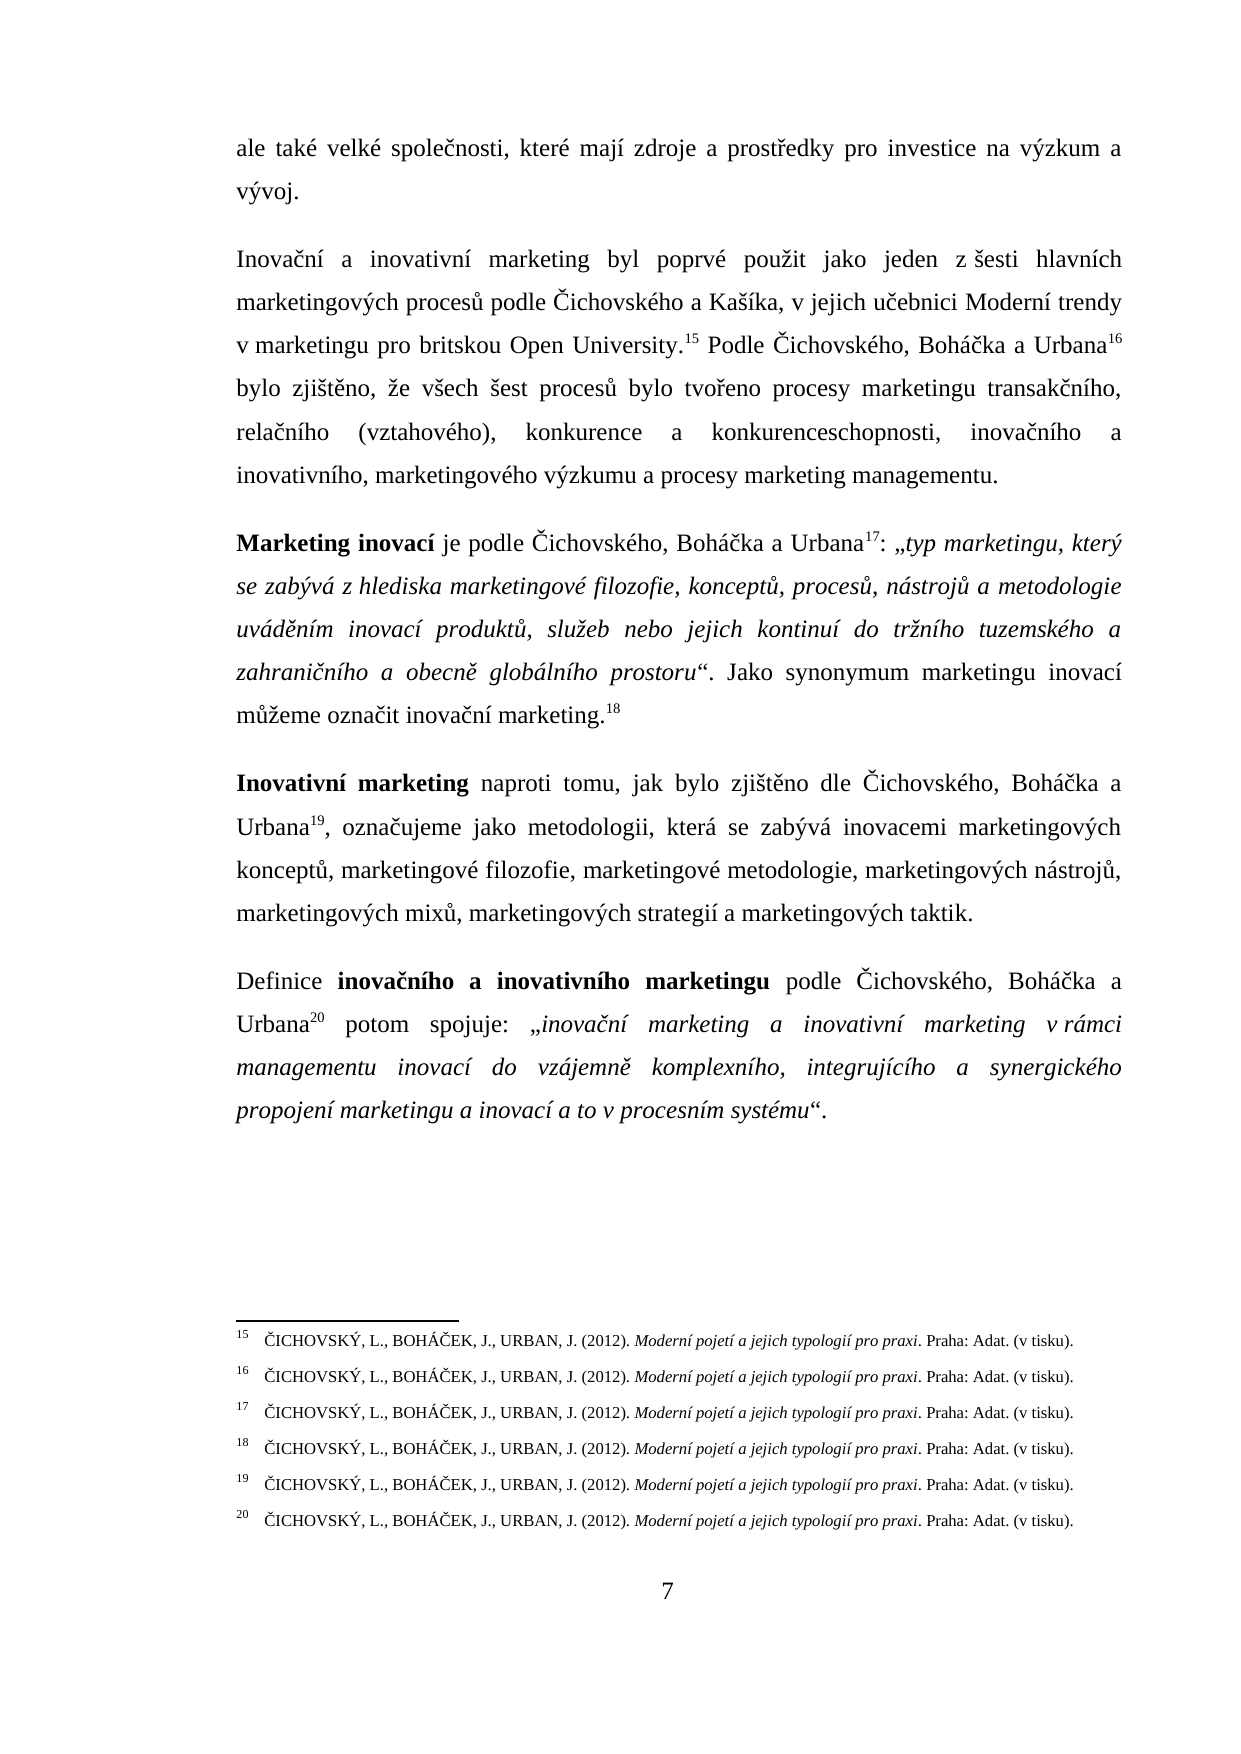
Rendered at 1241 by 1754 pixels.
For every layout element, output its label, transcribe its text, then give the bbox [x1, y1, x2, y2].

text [236, 133, 1122, 205]
text Inovační a inovativní marketing byl poprvé použit jako jeden z šesti hlavních marketingových procesů podle Čichovského a Kašíka, v jejich učebnici Moderní trendy v marketingu pro britskou Open University. Podle Čichovského, Boháčka a Urbana bylo zjištěno, že všech šest procesů bylo tvořeno procesy marketingu transakčního, relačního (vztahového), konkurence a konkurenceschopnosti, inovačního a inovativního, marketingového výzkumu a procesy marketing managementu. [236, 244, 1122, 488]
text Inovativní marketing naproti tomu, jak bylo zjištěno dle Čichovského, Boháčka a Urbana, označujeme jako metodologii, která se zabývá inovacemi marketingových konceptů, marketingové filozofie, marketingové metodologie, marketingových nástrojů, marketingových mixů, marketingových strategií a marketingových taktik. [236, 768, 1122, 927]
text Definice inovačního a inovativního marketingu podle Čichovského, Boháčka a Urbana potom spojuje: „inovační marketing a inovativní marketing v rámci managementu inovací do vzájemně komplexního, integrujícího a synergického propojení marketingu a inovací a to v procesním systému“. [236, 966, 1122, 1124]
text Marketing inovací je podle Čichovského, Boháčka a Urbana: „typ marketingu, který se zabývá z hlediska marketingové filozofie, konceptů, procesů, nástrojů a metodologie uváděním inovací produktů, služeb nebo jejich kontinuí do tržního tuzemského a zahraničního a obecně globálního prostoru“. Jako synonymum marketingu inovací můžeme označit inovační marketing. [236, 528, 1122, 729]
